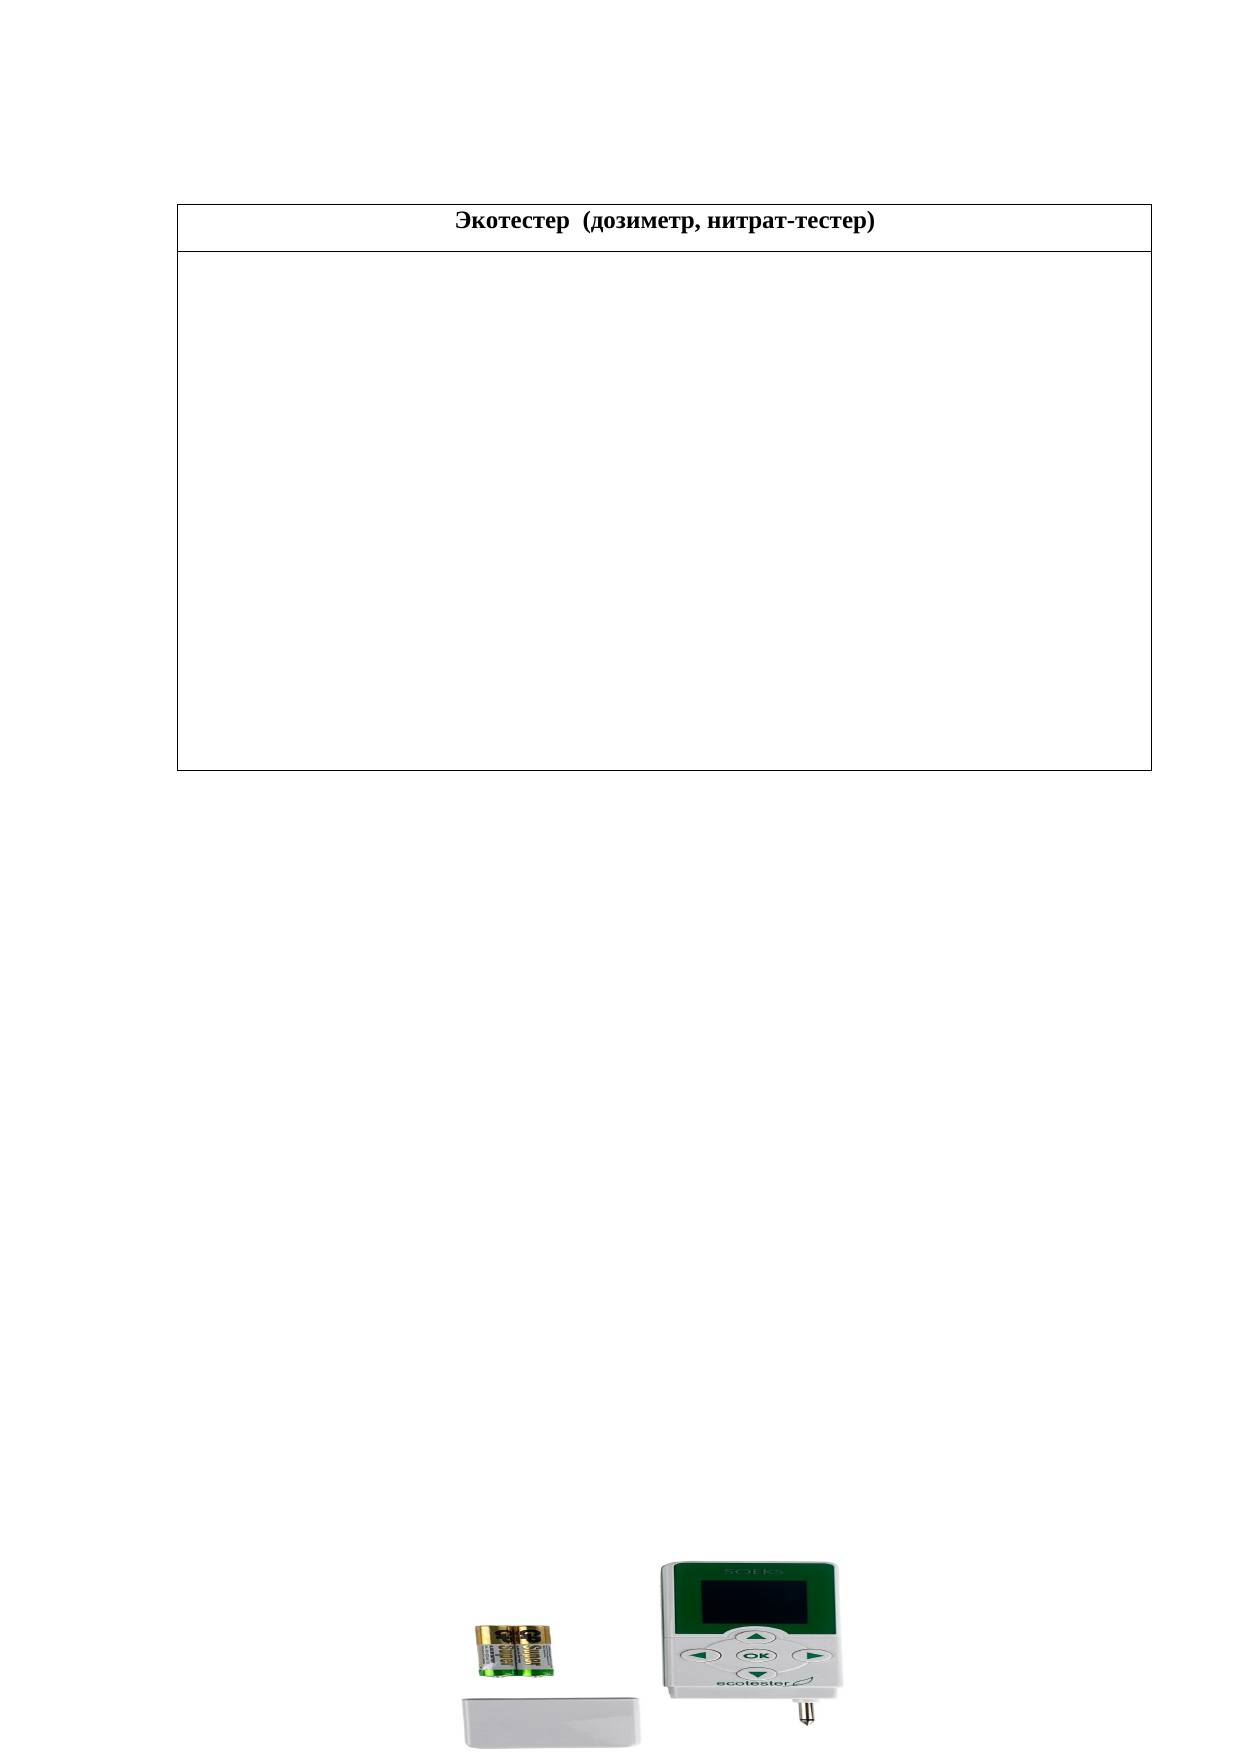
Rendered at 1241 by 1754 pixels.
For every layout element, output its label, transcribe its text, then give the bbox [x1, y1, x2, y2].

table_header Экотестер (дозиметр, нитрат-тестер) [178, 205, 1151, 251]
table_cell [178, 252, 1151, 770]
picture [361, 1558, 955, 1754]
